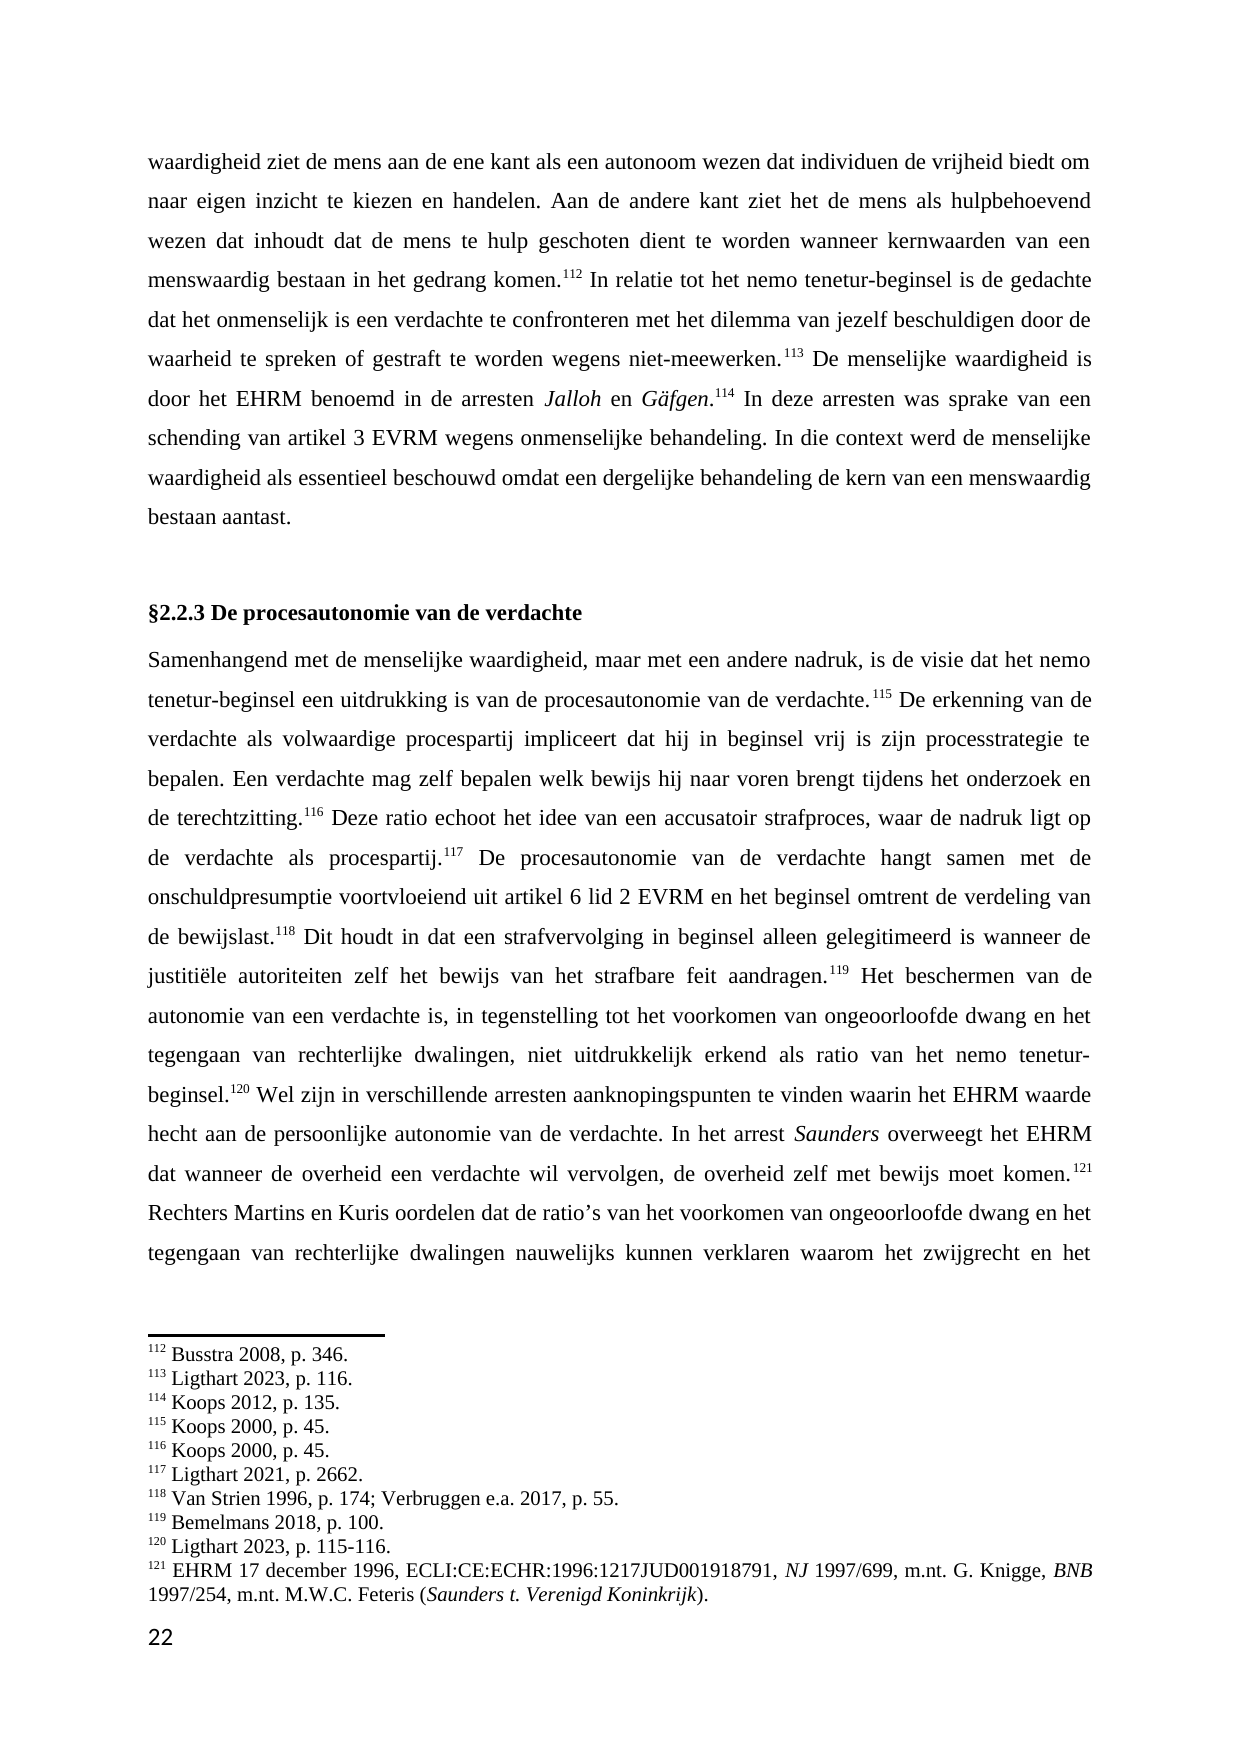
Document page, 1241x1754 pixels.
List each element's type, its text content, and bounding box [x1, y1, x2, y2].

text De menselijke waardigheid wordt gezien als spiegelbeeld van het voorkomen van ongeoorloofde dwang. Deze visie bekijkt het pressieverbod namelijk vanuit de kant van de verdachte: het is inhumaan iemand te dwingen om aan zijn eigen veroordeling mee te werken. De menselijke waardigheid veronderstelt dat ieder mens een intrinsieke en onvervreemdbare waarde heeft die het beschermen waard is, ongeacht persoonlijke kenmerken of omstandigheden. De menselijke waardigheid ziet de mens aan de ene kant als een autonoom wezen dat individuen de vrijheid biedt om naar eigen inzicht te kiezen en handelen. Aan de andere kant ziet het de mens als hulpbehoevend wezen dat inhoudt dat de mens te hulp geschoten dient te worden wanneer kernwaarden van een menswaardig bestaan in het gedrang komen. In relatie tot het nemo tenetur-beginsel is de gedachte dat het onmenselijk is een verdachte te confronteren met het dilemma van jezelf beschuldigen door de waarheid te spreken of gestraft te worden wegens niet-meewerken. De menselijke waardigheid is door het EHRM benoemd in de arresten Jalloh en Gäfgen. In deze arresten was sprake van een schending van artikel 3 EVRM wegens onmenselijke behandeling. In die context werd de menselijke waardigheid als essentieel beschouwd omdat een dergelijke behandeling de kern van een menswaardig bestaan aantast. [148, 148, 1092, 529]
subtitle §2.2.3 De procesautonomie van de verdachte [148, 599, 1092, 625]
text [148, 646, 1092, 1265]
